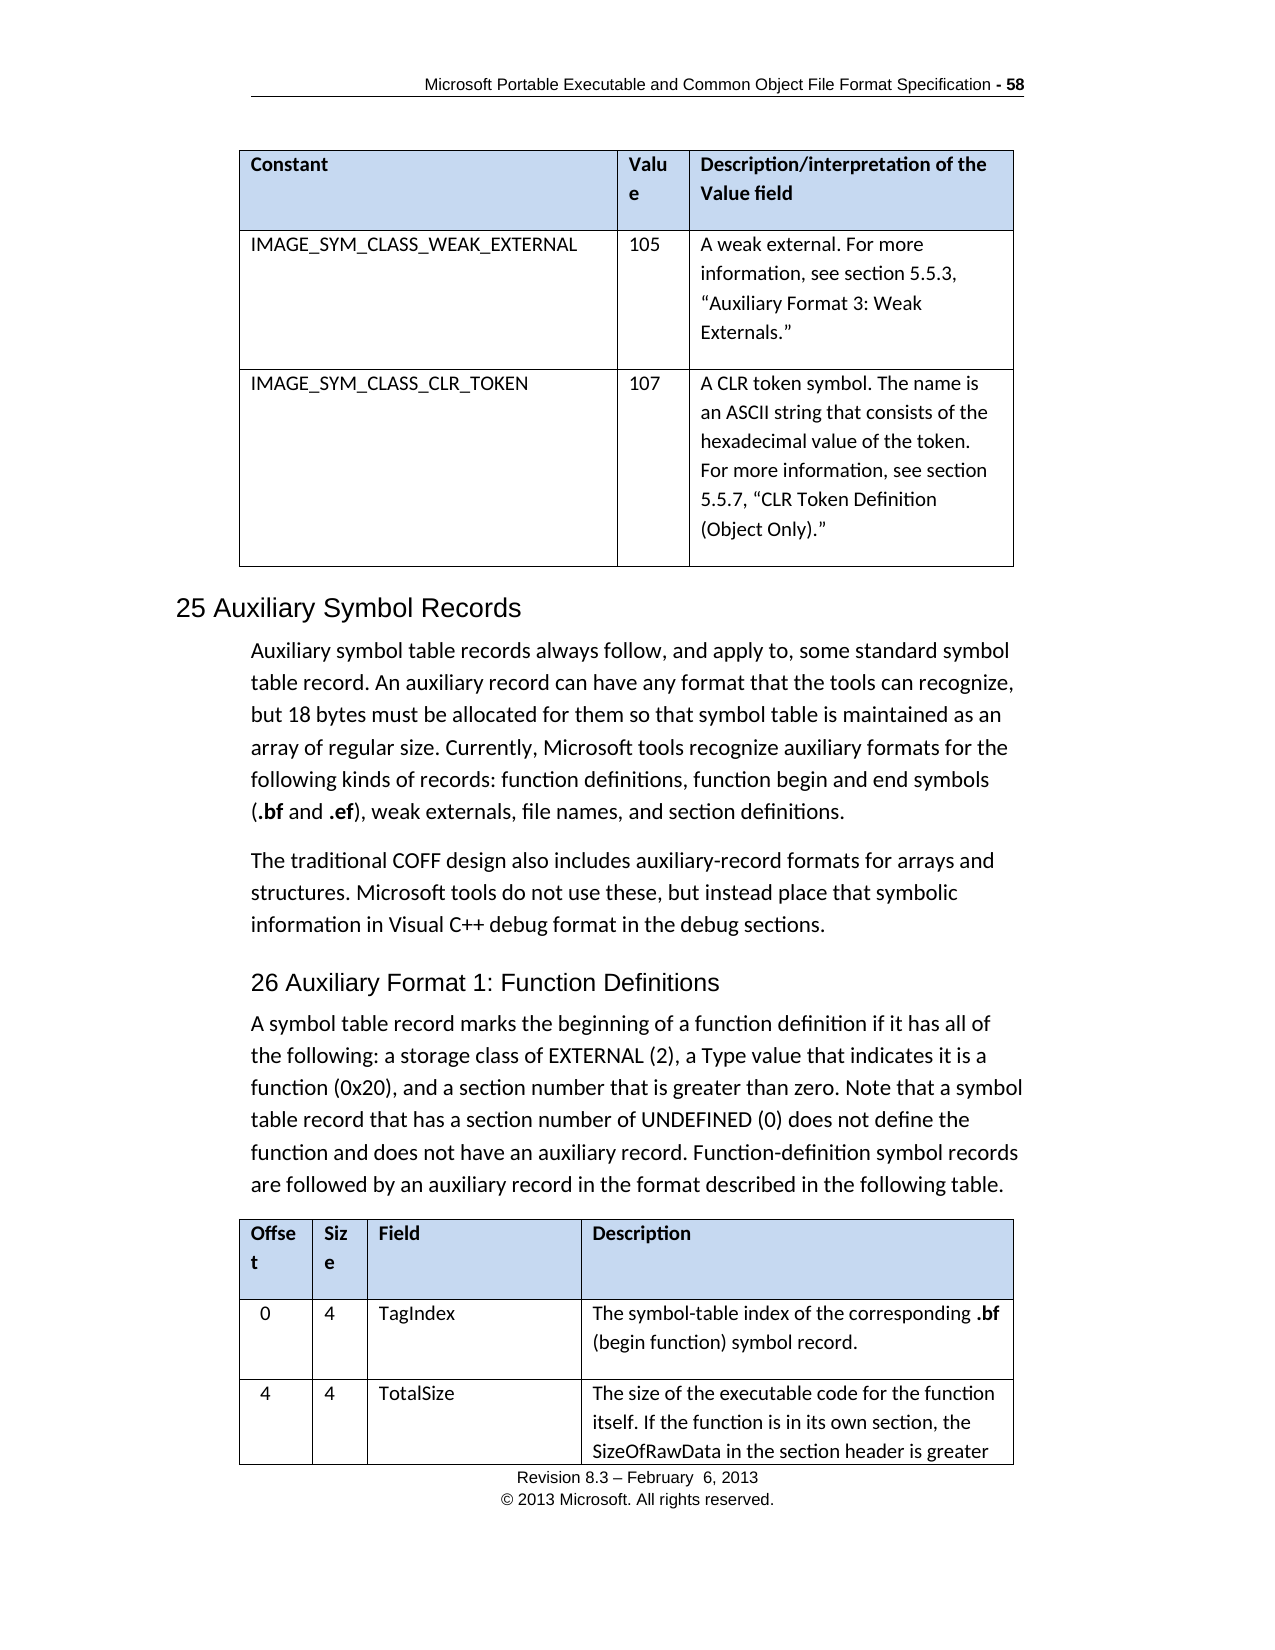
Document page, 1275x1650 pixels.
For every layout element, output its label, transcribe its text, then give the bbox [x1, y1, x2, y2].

table_cell 4 [313, 1380, 367, 1464]
text The traditional COFF design also includes auxiliary-record formats for arrays and structures. Microsoft tools do not use these, but instead place that symbolic information in Visual C++ debug format in the debug sections. [251, 846, 1024, 938]
table_cell 105 [618, 231, 689, 369]
table_cell TotalSize [368, 1380, 581, 1464]
table_header Constant [240, 151, 617, 230]
text A symbol table record marks the beginning of a function definition if it has all of the following: a storage class of EXTERNAL (2), a Type value that indicates it is a function (0x20), and a section number that is greater than zero. Note that a symbol table record that has a section number of UNDEFINED (0) does not define the function and does not have an auxiliary record. Function-definition symbol records are followed by an auxiliary record in the format described in the following table. [251, 1009, 1024, 1198]
table_cell 4 [313, 1300, 367, 1379]
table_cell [582, 1380, 1013, 1464]
table_cell The symbol-table index of the corresponding .bf (begin function) symbol record. [582, 1300, 1013, 1379]
table_header Offset [240, 1220, 312, 1299]
table_cell A weak external. For more information, see section 5.5.3, “Auxiliary Format 3: Weak Externals.” [690, 231, 1013, 369]
table_cell IMAGE_SYM_CLASS_CLR_TOKEN [240, 370, 617, 566]
table_cell 0 [240, 1300, 312, 1379]
table_cell TagIndex [368, 1300, 581, 1379]
text Auxiliary symbol table records always follow, and apply to, some standard symbol table record. An auxiliary record can have any format that the tools can recognize, but 18 bytes must be allocated for them so that symbol table is maintained as an array of regular size. Currently, Microsoft tools recognize auxiliary formats for the following kinds of records: function definitions, function begin and end symbols (.bf and .ef), weak externals, file names, and section definitions. [251, 636, 1024, 825]
table_header Value [618, 151, 689, 230]
table_cell 107 [618, 370, 689, 566]
table_cell 4 [240, 1380, 312, 1464]
table_header Description/interpretation of the Value field [690, 151, 1013, 230]
table_header Size [313, 1220, 367, 1299]
table_cell IMAGE_SYM_CLASS_WEAK_EXTERNAL [240, 231, 617, 369]
subtitle Auxiliary Symbol Records [176, 592, 1024, 623]
subtitle Auxiliary Format 1: Function Definitions [251, 968, 1024, 996]
table_cell A CLR token symbol. The name is an ASCII string that consists of the hexadecimal value of the token. For more information, see section 5.5.7, “CLR Token Definition (Object Only).” [690, 370, 1013, 566]
table_header Description [582, 1220, 1013, 1299]
table_header Field [368, 1220, 581, 1299]
